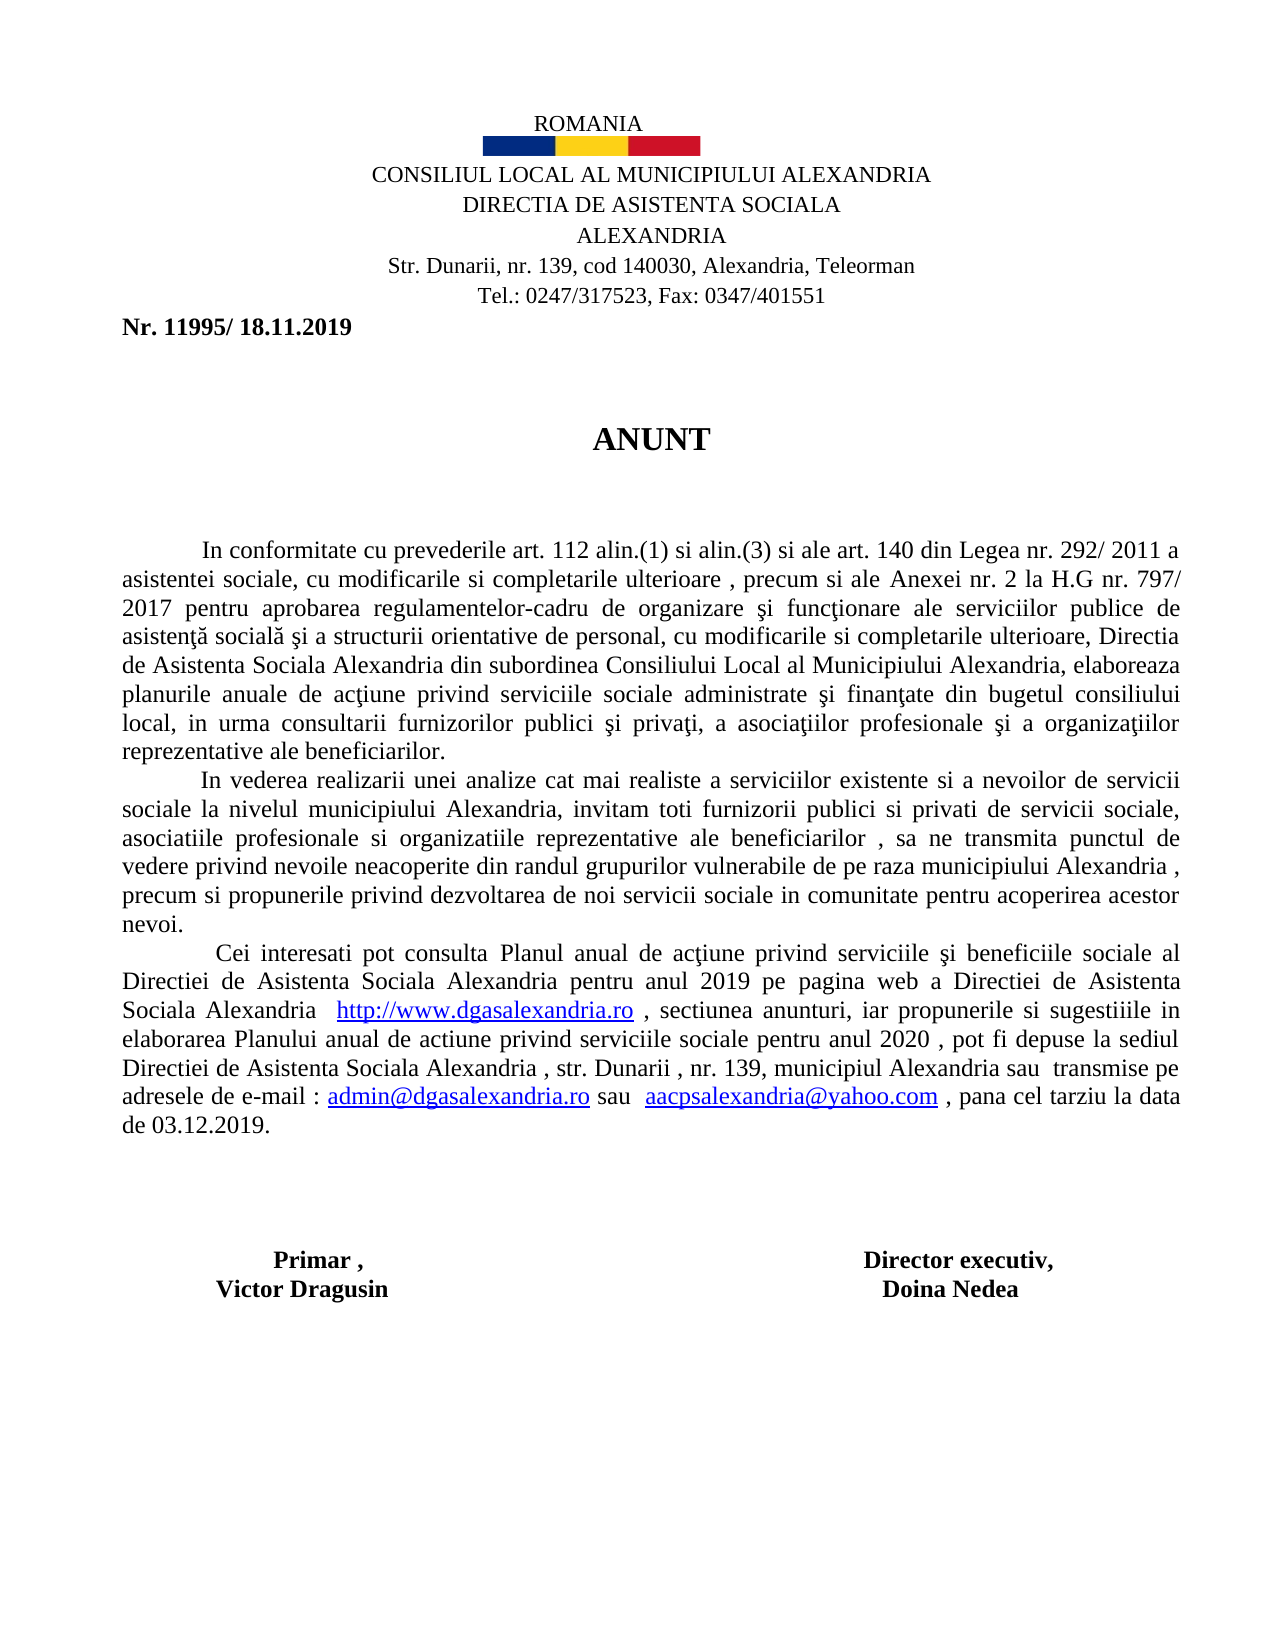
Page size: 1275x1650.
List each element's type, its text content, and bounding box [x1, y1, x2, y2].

text Cei interesati pot consulta Planul anual de acţiune privind serviciile şi beneficiile sociale al Directiei de Asistenta Sociala Alexandria pentru anul 2019 pe pagina web a Directiei de Asistenta Sociala Alexandria http://www.dgasalexandria.ro , sectiunea anunturi, iar propunerile si sugestiiile in elaborarea Planului anual de actiune privind serviciile sociale pentru anul 2020 , pot fi depuse la sediul Directiei de Asistenta Sociala Alexandria , str. Dunarii , nr. 139, municipiul Alexandria sau transmise pe adresele de e-mail : admin@dgasalexandria.ro sau aacpsalexandria@yahoo.com , pana cel tarziu la data de 03.12.2019. [122, 938, 1181, 1139]
text In conformitate cu prevederile art. 112 alin.(1) si alin.(3) si ale art. 140 din Legea nr. 292/ 2011 a asistentei sociale, cu modificarile si completarile ulterioare , precum si ale Anexei nr. 2 la H.G nr. 797/ 2017 pentru aprobarea regulamentelor-cadru de organizare şi funcţionare ale serviciilor publice de asistenţă socială şi a structurii orientative de personal, cu modificarile si completarile ulterioare, Directia de Asistenta Sociala Alexandria din subordinea Consiliului Local al Municipiului Alexandria, elaboreaza planurile anuale de acţiune privind serviciile sociale administrate şi finanţate din bugetul consiliului local, in urma consultarii furnizorilor publici şi privaţi, a asociaţiilor profesionale şi a organizaţiilor reprezentative ale beneficiarilor. [122, 535, 1181, 765]
picture [482, 137, 701, 156]
text ALEXANDRIA [122, 222, 1181, 248]
text DIRECTIA DE ASISTENTA SOCIALA [122, 192, 1181, 218]
text Tel.: 0247/317523, Fax: 0347/401551 [122, 282, 1181, 308]
text Str. Dunarii, nr. 139, cod 140030, Alexandria, Teleorman [122, 252, 1181, 278]
text ANUNT [122, 419, 1181, 457]
text In vederea realizarii unei analize cat mai realiste a serviciilor existente si a nevoilor de servicii sociale la nivelul municipiului Alexandria, invitam toti furnizorii publici si privati de servicii sociale, asociatiile profesionale si organizatiile reprezentative ale beneficiarilor , sa ne transmita punctul de vedere privind nevoile neacoperite din randul grupurilor vulnerabile de pe raza municipiului Alexandria , precum si propunerile privind dezvoltarea de noi servicii sociale in comunitate pentru acoperirea acestor nevoi. [122, 765, 1181, 938]
text Nr. 11995/ 18.11.2019 [122, 312, 1181, 341]
text CONSILIUL LOCAL AL MUNICIPIULUI ALEXANDRIA [122, 161, 1181, 188]
text Victor Dragusin Doina Nedea [122, 1274, 1181, 1303]
text ROMANIA [122, 110, 1181, 137]
text Primar , Director executiv, [122, 1245, 1181, 1274]
